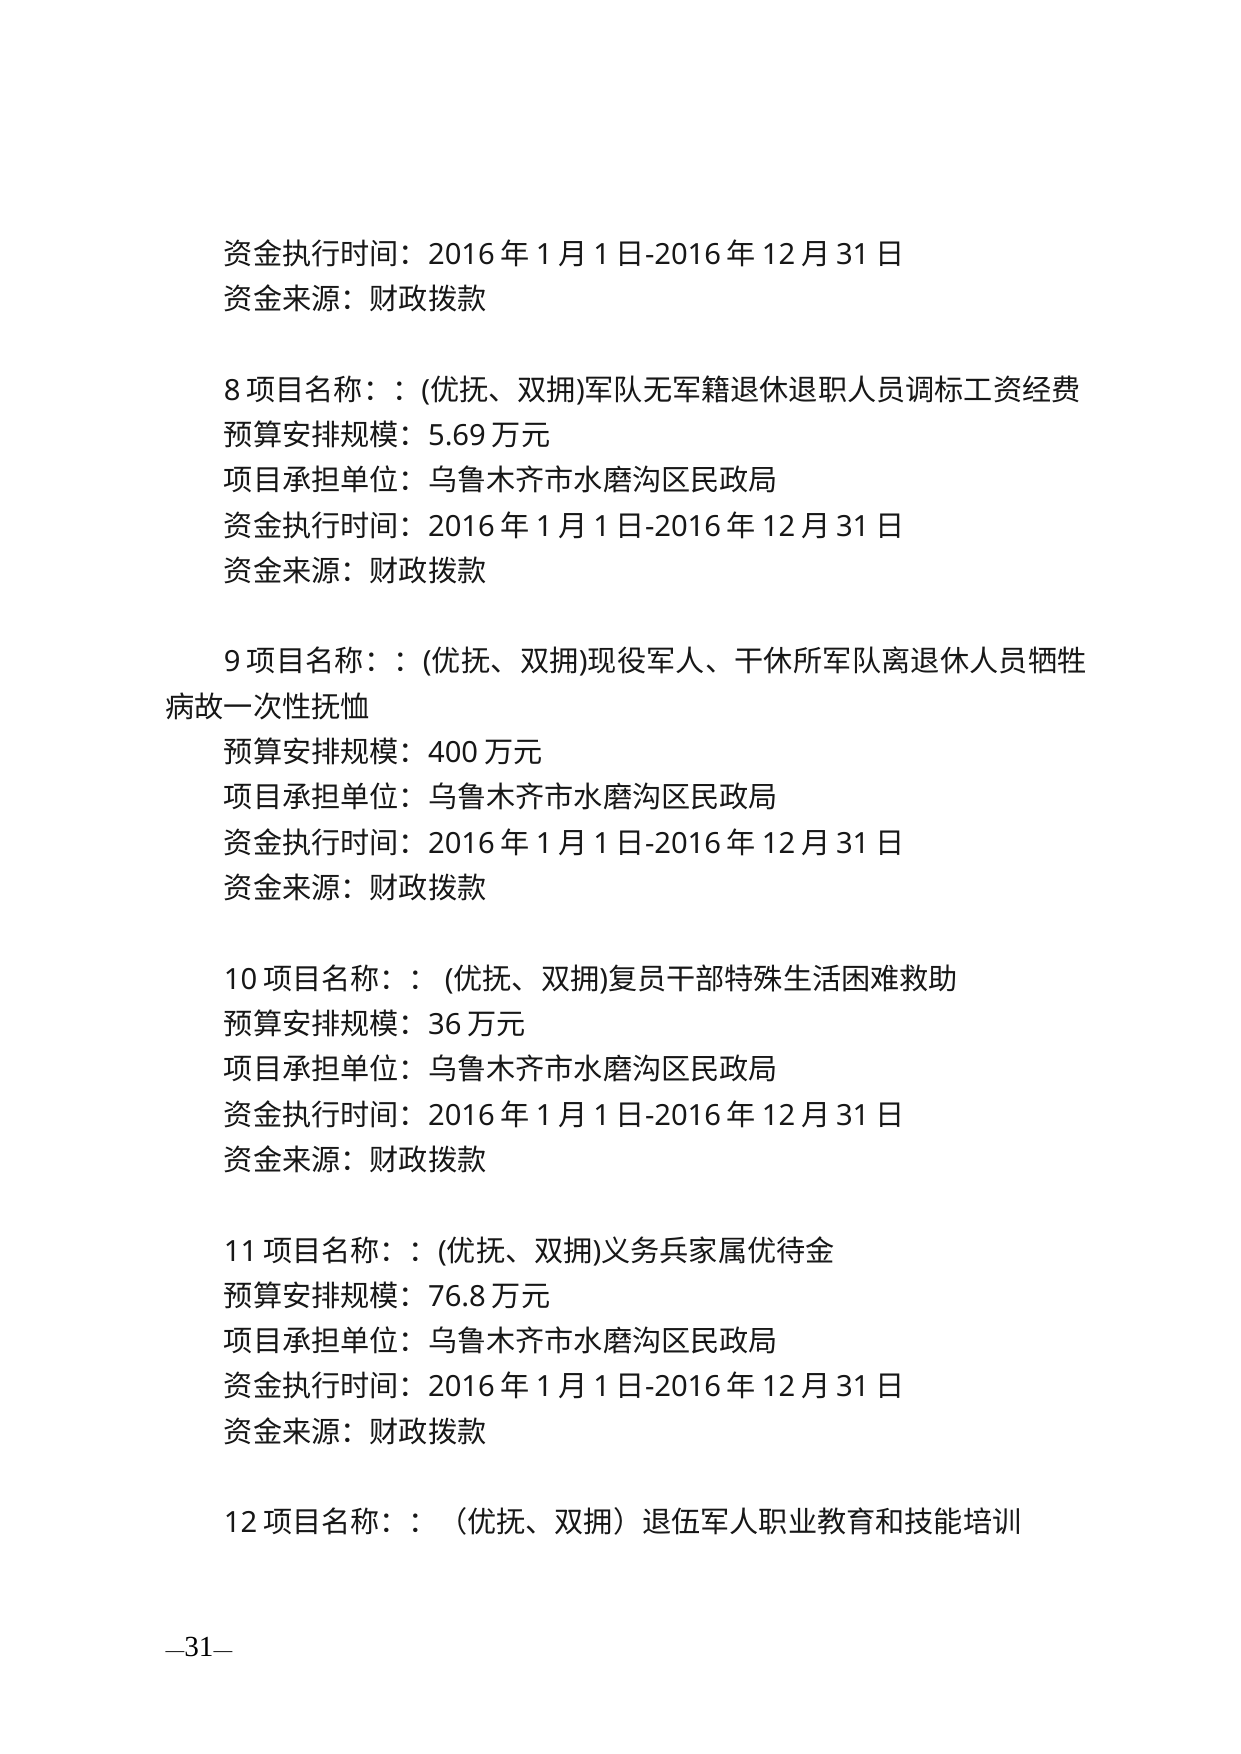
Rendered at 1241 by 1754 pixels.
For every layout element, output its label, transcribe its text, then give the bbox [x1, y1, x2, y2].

text 资金执行时间：2016年1月1日-2016年12月31日 [165, 818, 1087, 863]
text 预算安排规模：36万元 [165, 999, 1087, 1044]
text 9项目名称：：(优抚、双拥)现役军人、干休所军队离退休人员牺牲病故一次性抚恤 [165, 637, 1087, 727]
text 资金来源：财政拨款 [165, 274, 1087, 319]
text 资金来源：财政拨款 [165, 1135, 1087, 1180]
text 12项目名称：：（优抚、双拥）退伍军人职业教育和技能培训 [165, 1497, 1087, 1543]
text 8项目名称：：(优抚、双拥)军队无军籍退休退职人员调标工资经费 [165, 365, 1087, 410]
text 预算安排规模：76.8万元 [165, 1271, 1087, 1316]
text 资金执行时间：2016年1月1日-2016年12月31日 [165, 229, 1087, 274]
text 资金执行时间：2016年1月1日-2016年12月31日 [165, 1362, 1087, 1407]
text 项目承担单位：乌鲁木齐市水磨沟区民政局 [165, 772, 1087, 818]
text 预算安排规模：400万元 [165, 727, 1087, 772]
text 项目承担单位：乌鲁木齐市水磨沟区民政局 [165, 1044, 1087, 1090]
text 资金来源：财政拨款 [165, 546, 1087, 591]
text 预算安排规模：5.69万元 [165, 410, 1087, 455]
text 资金来源：财政拨款 [165, 863, 1087, 908]
text 项目承担单位：乌鲁木齐市水磨沟区民政局 [165, 455, 1087, 501]
text 10项目名称：： (优抚、双拥)复员干部特殊生活困难救助 [165, 954, 1087, 999]
text 资金来源：财政拨款 [165, 1407, 1087, 1452]
text 资金执行时间：2016年1月1日-2016年12月31日 [165, 1090, 1087, 1135]
text 项目承担单位：乌鲁木齐市水磨沟区民政局 [165, 1316, 1087, 1362]
text 11项目名称：：(优抚、双拥)义务兵家属优待金 [165, 1226, 1087, 1271]
text 资金执行时间：2016年1月1日-2016年12月31日 [165, 501, 1087, 546]
